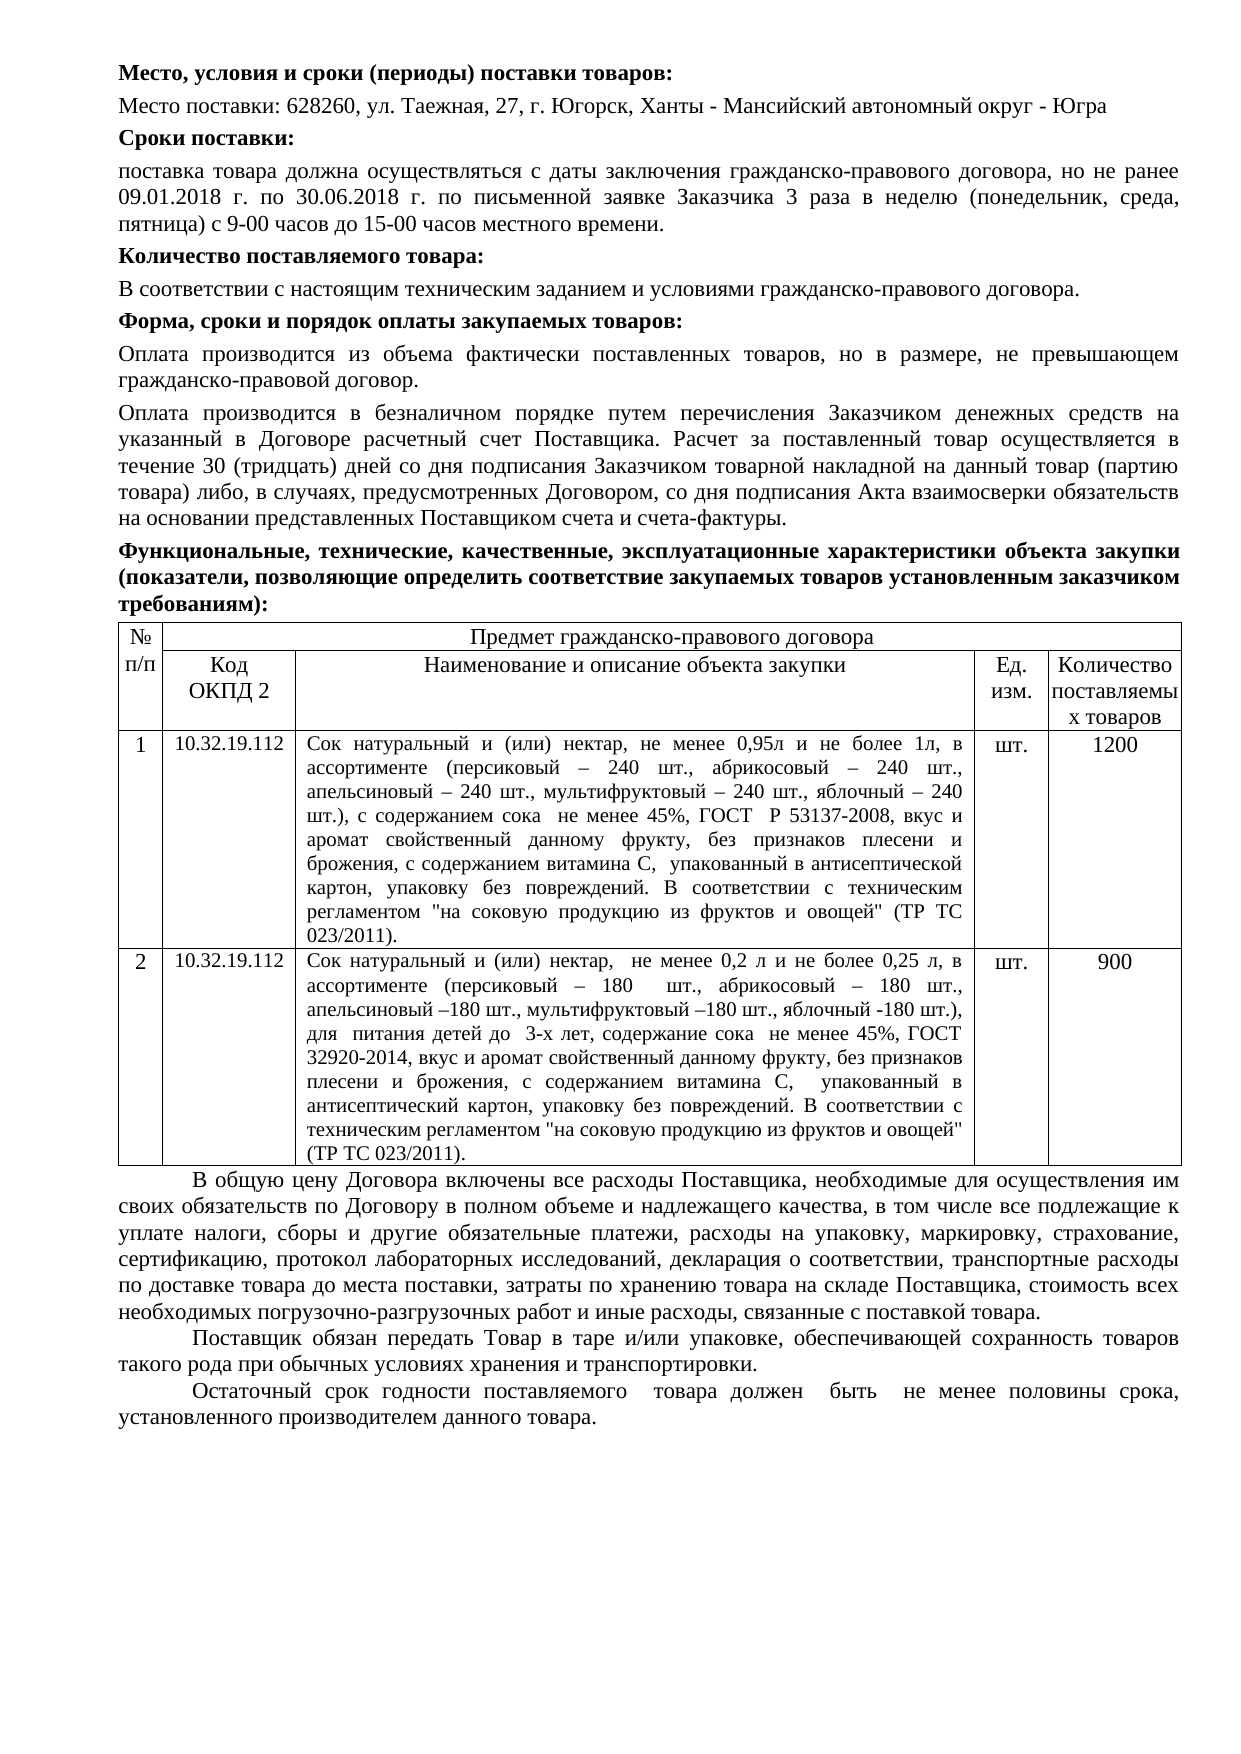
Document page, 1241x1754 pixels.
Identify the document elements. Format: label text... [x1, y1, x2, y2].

table_cell 10.32.19.112 [163, 949, 295, 1165]
text В соответствии с настоящим техническим заданием и условиями гражданско-правового договора. [118, 275, 1181, 301]
table_cell 2 [119, 949, 162, 1165]
text Количество поставляемого товара: [118, 242, 1181, 268]
table_cell 1 [119, 731, 162, 947]
text Место поставки: 628260, ул. Таежная, 27, г. Югорск, Ханты - Мансийский автономный округ - Югра [118, 92, 1181, 118]
text Поставщик обязан передать Товар в таре и/или упаковке, обеспечивающей сохранность товаров такого рода при обычных условиях хранения и транспортировки. [118, 1324, 1181, 1377]
table_cell Сок натуральный и (или) нектар, не менее 0,95л и не более 1л, в ассортименте (персиковый – 240 шт., абрикосовый – 240 шт., апельсиновый – 240 шт., мультифруктовый – 240 шт., яблочный – 240 шт.), с содержанием сока не менее 45%, ГОСТ Р 53137-2008, вкус и аромат свойственный данному фрукту, без признаков плесени и брожения, с содержанием витамина С, упакованный в антисептической картон, упаковку без повреждений. В соответствии с техническим регламентом "на соковую продукцию из фруктов и овощей" (ТР ТС 023/2011). [296, 731, 974, 947]
text Остаточный срок годности поставляемого товара должен быть не менее половины срока, установленного производителем данного товара. [118, 1377, 1181, 1429]
text поставка товара должна осуществляться с даты заключения гражданско-правового договора, но не ранее 09.01.2018 г. по 30.06.2018 г. по письменной заявке Заказчика 3 раза в неделю (понедельник, среда, пятница) с 9-00 часов до 15-00 часов местного времени. [118, 157, 1181, 236]
text Сроки поставки: [118, 124, 1181, 151]
table_cell шт. [975, 731, 1048, 947]
table_cell Сок натуральный и (или) нектар, не менее 0,2 л и не более 0,25 л, в ассортименте (персиковый – 180 шт., абрикосовый – 180 шт., апельсиновый –180 шт., мультифруктовый –180 шт., яблочный -180 шт.), для питания детей до 3-х лет, содержание сока не менее 45%, ГОСТ 32920-2014, вкус и аромат свойственный данному фрукту, без признаков плесени и брожения, с содержанием витамина С, упакованный в антисептический картон, упаковку без повреждений. В соответствии с техническим регламентом "на соковую продукцию из фруктов и овощей" (ТР ТС 023/2011). [296, 949, 974, 1165]
table_cell шт. [975, 949, 1048, 1165]
table_cell Код ОКПД 2 [163, 651, 295, 730]
table_header № п/п [119, 623, 162, 730]
text Место, условия и сроки (периоды) поставки товаров: [118, 59, 1181, 85]
table_cell Наименование и описание объекта закупки [296, 651, 974, 730]
text Оплата производится в безналичном порядке путем перечисления Заказчиком денежных средств на указанный в Договоре расчетный счет Поставщика. Расчет за поставленный товар осуществляется в течение 30 (тридцать) дней со дня подписания Заказчиком товарной накладной на данный товар (партию товара) либо, в случаях, предусмотренных Договором, со дня подписания Акта взаимосверки обязательств на основании представленных Поставщиком счета и счета-фактуры. [118, 399, 1181, 531]
table_cell Ед. изм. [975, 651, 1048, 730]
text Оплата производится из объема фактически поставленных товаров, но в размере, не превышающем гражданско-правовой договор. [118, 340, 1181, 393]
text Форма, сроки и порядок оплаты закупаемых товаров: [118, 307, 1181, 334]
table_header Предмет гражданско-правового договора [163, 623, 1181, 650]
table_cell 1200 [1049, 731, 1181, 947]
table_cell 900 [1049, 949, 1181, 1165]
text Функциональные, технические, качественные, эксплуатационные характеристики объекта закупки (показатели, позволяющие определить соответствие закупаемых товаров установленным заказчиком требованиям): [118, 537, 1181, 616]
text В общую цену Договора включены все расходы Поставщика, необходимые для осуществления им своих обязательств по Договору в полном объеме и надлежащего качества, в том числе все подлежащие к уплате налоги, сборы и другие обязательные платежи, расходы на упаковку, маркировку, страхование, сертификацию, протокол лабораторных исследований, декларация о соответствии, транспортные расходы по доставке товара до места поставки, затраты по хранению товара на складе Поставщика, стоимость всех необходимых погрузочно-разгрузочных работ и иные расходы, связанные с поставкой товара. [118, 1166, 1181, 1324]
table_cell 10.32.19.112 [163, 731, 295, 947]
table_cell Количество поставляемых товаров [1049, 651, 1181, 730]
